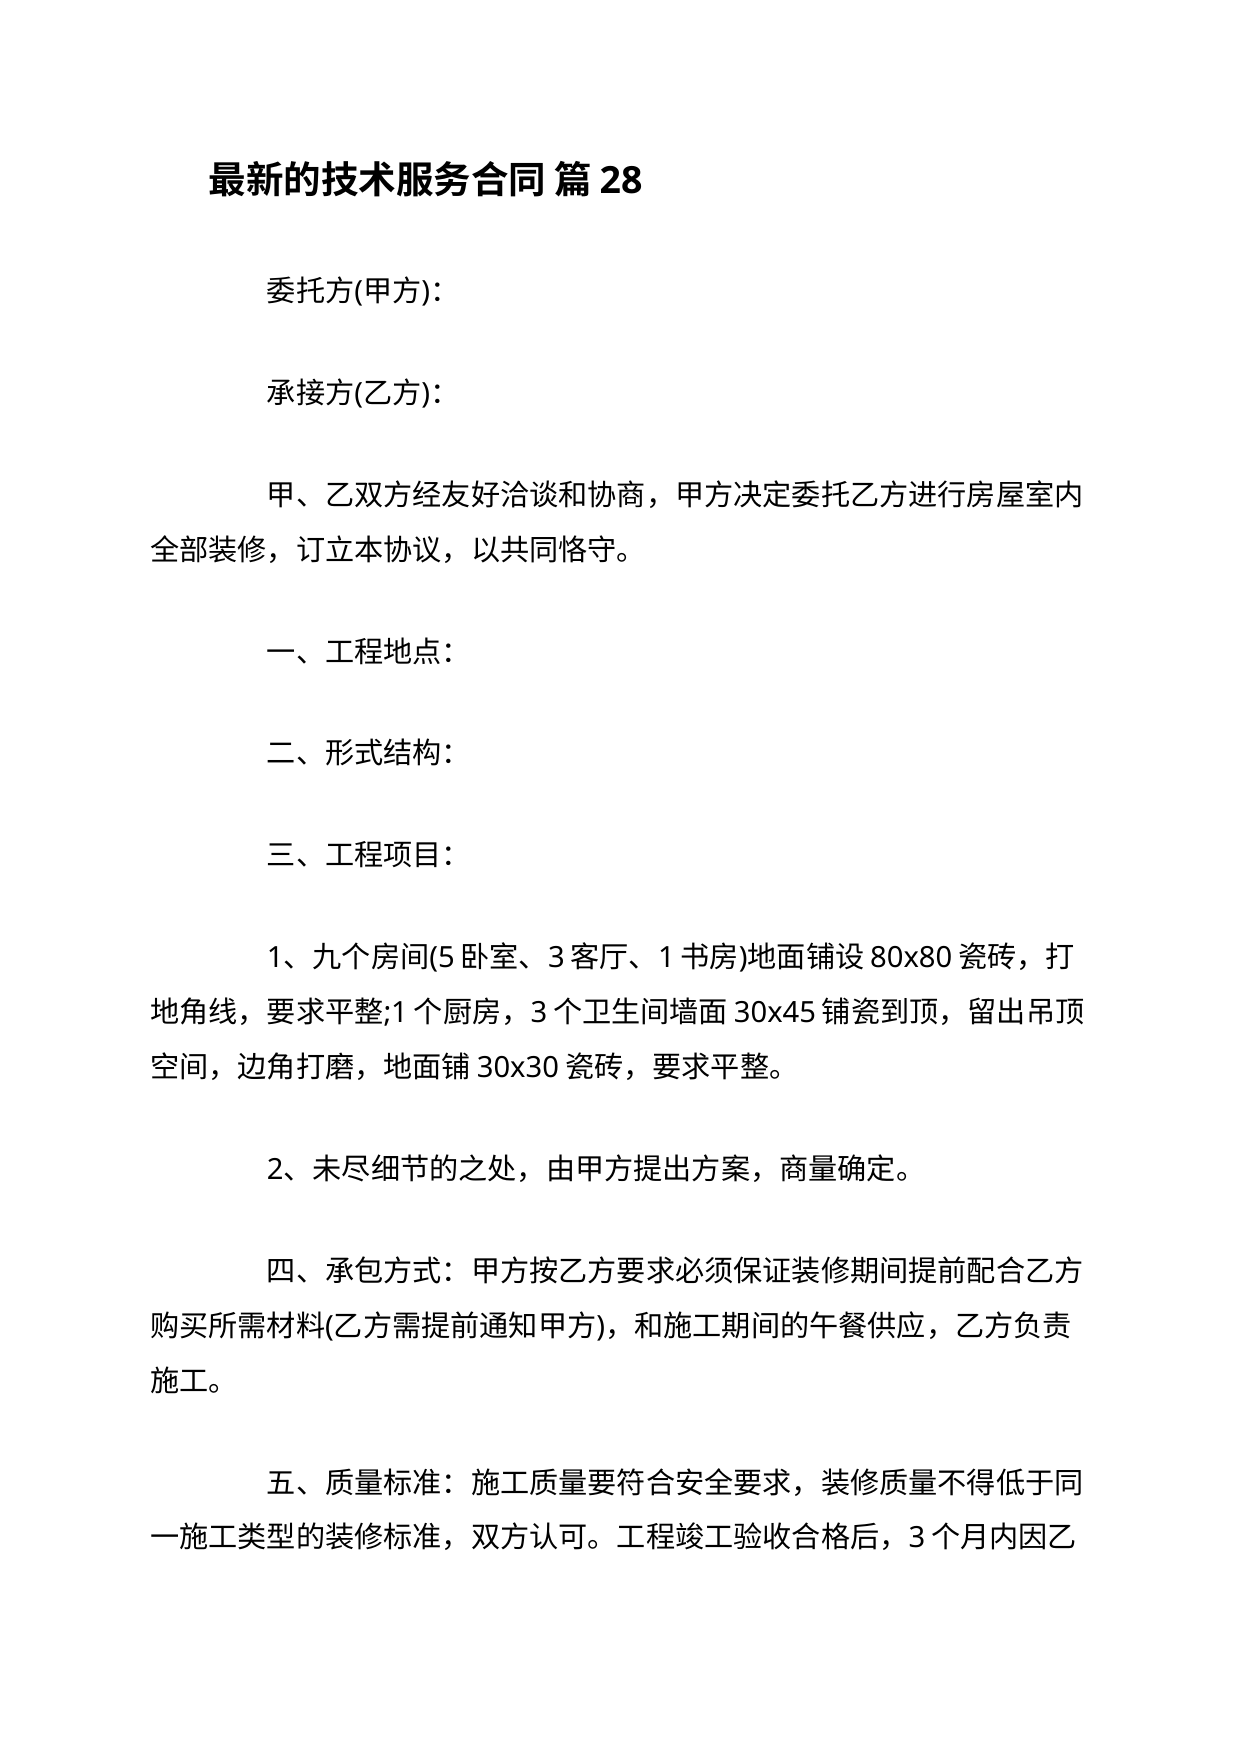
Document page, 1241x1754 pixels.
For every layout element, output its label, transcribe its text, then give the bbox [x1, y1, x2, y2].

text 承接方(乙方)： [150, 369, 1090, 412]
text 1、九个房间(5卧室、3客厅、1书房)地面铺设80x80瓷砖，打地角线，要求平整;1个厨房，3个卫生间墙面30x45铺瓷到顶，留出吊顶空间，边角打磨，地面铺30x30瓷砖，要求平整。 [150, 933, 1090, 1086]
text 2、未尽细节的之处，由甲方提出方案，商量确定。 [150, 1146, 1090, 1188]
text 三、工程项目： [150, 832, 1090, 874]
text 甲、乙双方经友好洽谈和协商，甲方决定委托乙方进行房屋室内全部装修，订立本协议，以共同恪守。 [150, 472, 1090, 569]
text 一、工程地点： [150, 628, 1090, 671]
text 最新的技术服务合同 篇28 [150, 150, 1090, 204]
text 二、形式结构： [150, 730, 1090, 772]
text 委托方(甲方)： [150, 268, 1090, 310]
text 四、承包方式：甲方按乙方要求必须保证装修期间提前配合乙方购买所需材料(乙方需提前通知甲方)，和施工期间的午餐供应，乙方负责施工。 [150, 1247, 1090, 1400]
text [150, 1459, 1090, 1556]
